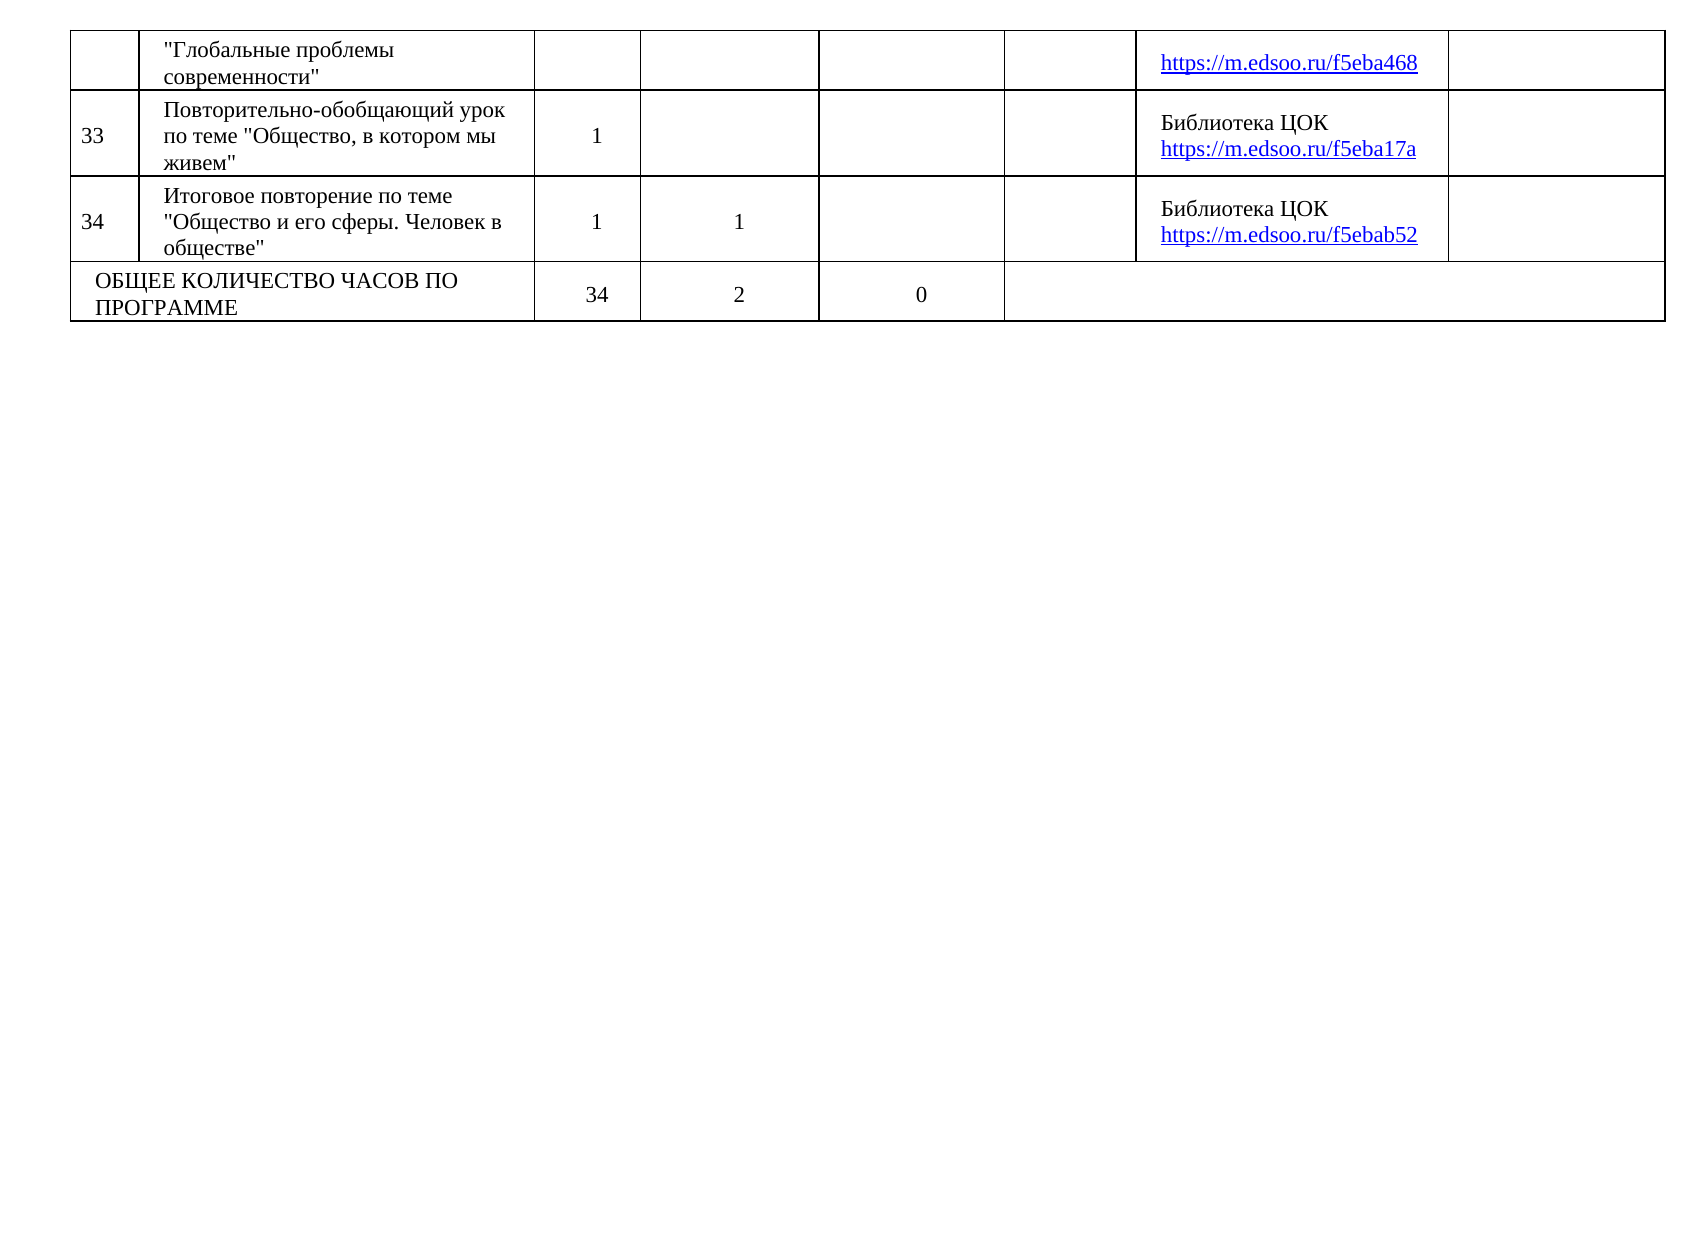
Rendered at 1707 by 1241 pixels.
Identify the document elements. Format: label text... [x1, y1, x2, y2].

table_cell [1005, 262, 1664, 320]
table_cell [1449, 31, 1664, 89]
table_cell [1137, 31, 1448, 89]
table_cell Повторительно-обобщающий урок по теме "Общество, в котором мы живем" [140, 91, 534, 175]
table_cell [641, 31, 818, 89]
table_cell 32 [71, 31, 138, 89]
table_cell 0 [820, 262, 1004, 320]
table_cell 1 [641, 177, 818, 261]
table_cell [820, 177, 1004, 261]
table_cell [820, 91, 1004, 175]
table_cell [1005, 31, 1135, 89]
table_cell ОБЩЕЕ КОЛИЧЕСТВО ЧАСОВ ПО ПРОГРАММЕ [71, 262, 534, 320]
table_cell Библиотека ЦОК https://m.edsoo.ru/f5eba17a [1137, 91, 1448, 175]
table_cell 34 [71, 177, 138, 261]
table_cell [820, 31, 1004, 89]
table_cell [140, 31, 534, 89]
table_cell [1005, 177, 1135, 261]
table_cell Итоговое повторение по теме "Общество и его сферы. Человек в обществе" [140, 177, 534, 261]
table_cell [1005, 91, 1135, 175]
table_cell 33 [71, 91, 138, 175]
table_cell 2 [641, 262, 818, 320]
table_cell 1 [535, 91, 640, 175]
table_cell [1449, 177, 1664, 261]
table_cell [641, 91, 818, 175]
table_cell Библиотека ЦОК https://m.edsoo.ru/f5ebab52 [1137, 177, 1448, 261]
table_cell 1 [535, 177, 640, 261]
table_cell [1449, 91, 1664, 175]
table_cell 34 [535, 262, 640, 320]
table_cell 1 [535, 31, 640, 89]
